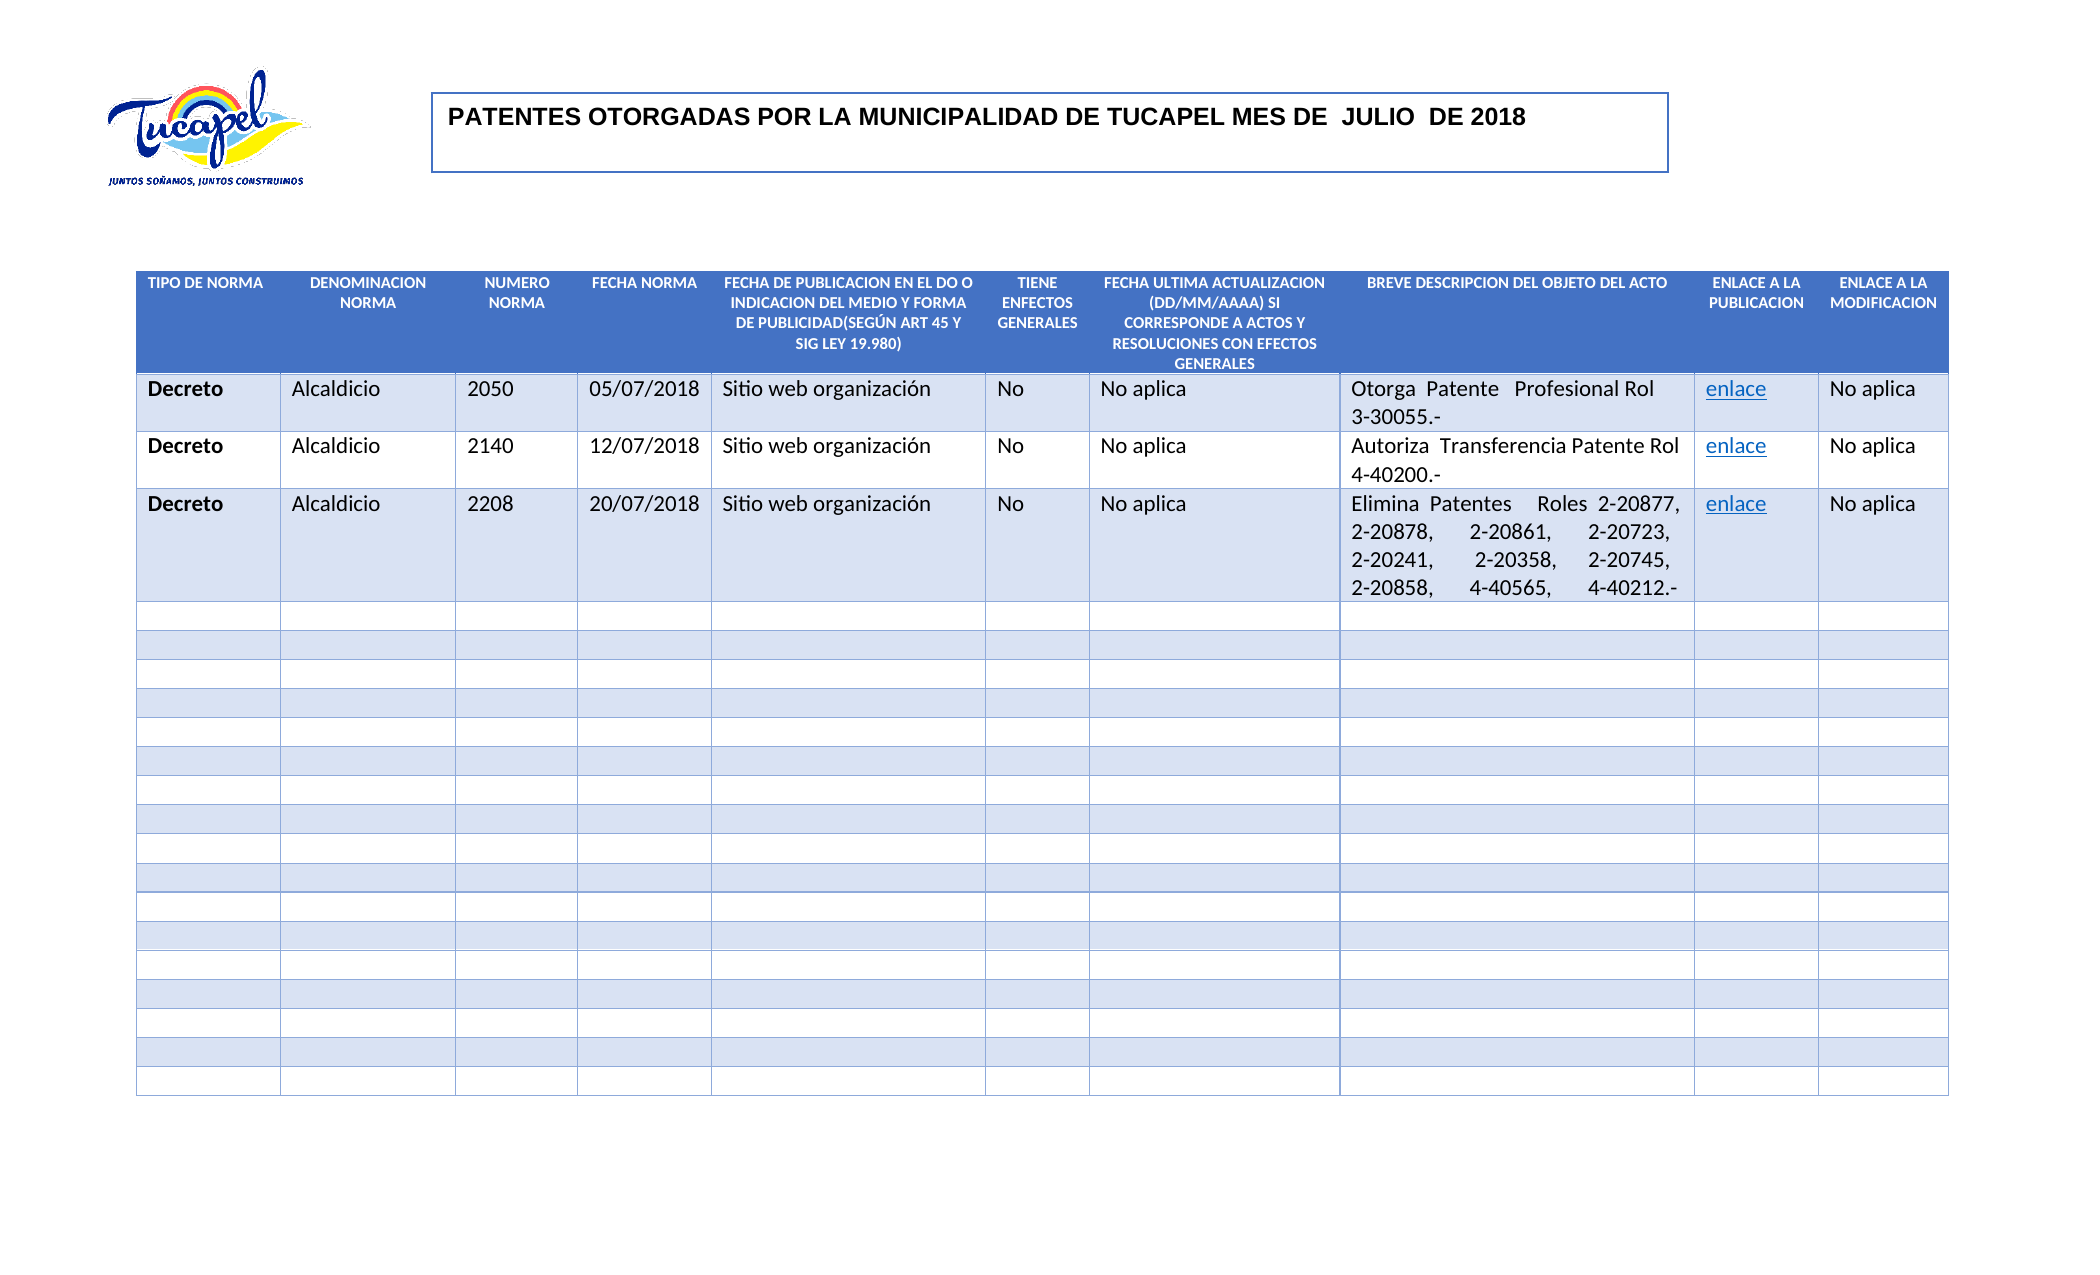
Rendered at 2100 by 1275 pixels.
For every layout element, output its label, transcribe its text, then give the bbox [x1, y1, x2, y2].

table_cell [1695, 631, 1818, 659]
table_cell No aplica [1090, 375, 1339, 431]
table_cell [1090, 1067, 1339, 1095]
table_cell [712, 747, 985, 775]
table_cell [137, 1009, 280, 1037]
table_cell No aplica [1090, 489, 1339, 601]
table_cell [1341, 602, 1694, 630]
table_cell [137, 776, 280, 804]
table_cell [712, 980, 985, 1008]
table_cell [1341, 1067, 1694, 1095]
table_cell [456, 602, 577, 630]
table_cell [986, 980, 1089, 1008]
table_cell No [986, 489, 1089, 601]
table_cell [1341, 893, 1694, 921]
table_cell enlace [1695, 375, 1818, 431]
table_cell [281, 718, 455, 746]
table_cell [281, 980, 455, 1008]
table_cell [1090, 660, 1339, 688]
table_cell Autoriza Transferencia Patente Rol 4-40200.- [1341, 432, 1694, 488]
table_header FECHA NORMA [578, 272, 711, 373]
table_cell [578, 660, 711, 688]
table_cell [1695, 951, 1818, 979]
table_cell [1819, 834, 1948, 862]
table_cell [137, 834, 280, 862]
table_cell [1819, 1009, 1948, 1037]
table_cell No aplica [1819, 489, 1948, 601]
table_cell [456, 776, 577, 804]
table_cell [456, 951, 577, 979]
table_cell [281, 1038, 455, 1066]
table_cell Sitio web organización [712, 489, 985, 601]
table_cell [1695, 1009, 1818, 1037]
table_cell [137, 980, 280, 1008]
table_cell [578, 893, 711, 921]
table_cell [137, 1067, 280, 1095]
table_cell Sitio web organización [712, 375, 985, 431]
table_cell Decreto [137, 432, 280, 488]
table_cell [137, 718, 280, 746]
table_cell Alcaldicio [281, 489, 455, 601]
table_cell [1819, 602, 1948, 630]
table_cell [1341, 922, 1694, 949]
table_cell [1819, 631, 1948, 659]
table_cell [1090, 951, 1339, 979]
table_cell Decreto [137, 489, 280, 601]
table_cell [1819, 893, 1948, 921]
table_cell [456, 1038, 577, 1066]
table_cell [578, 747, 711, 775]
table_cell [1695, 893, 1818, 921]
table_cell [281, 805, 455, 833]
table_header ENLACE A LA MODIFICACION [1819, 272, 1948, 373]
table_header DENOMINACION NORMA [281, 272, 455, 373]
table_header ENLACE A LA PUBLICACION [1695, 272, 1818, 373]
table_cell [1341, 980, 1694, 1008]
picture [106, 66, 311, 186]
table_cell [1819, 718, 1948, 746]
table_cell [1819, 660, 1948, 688]
table_cell [986, 864, 1089, 891]
table_cell [1695, 718, 1818, 746]
table_cell No aplica [1819, 375, 1948, 431]
table_cell [456, 893, 577, 921]
table_cell Alcaldicio [281, 375, 455, 431]
table_cell [281, 922, 455, 949]
table_cell [281, 834, 455, 862]
table_cell [1090, 631, 1339, 659]
table_cell [986, 951, 1089, 979]
table_cell No [986, 432, 1089, 488]
table_cell [712, 922, 985, 949]
table_cell [578, 980, 711, 1008]
table_cell [1090, 922, 1339, 949]
table_cell [578, 1067, 711, 1095]
table_cell [1090, 980, 1339, 1008]
table_cell [1341, 1038, 1694, 1066]
table_cell [712, 1009, 985, 1037]
table_cell [1341, 718, 1694, 746]
table_cell [578, 689, 711, 717]
table_cell [456, 747, 577, 775]
table_cell [281, 747, 455, 775]
table_cell [986, 689, 1089, 717]
table_cell 20/07/2018 [578, 489, 711, 601]
table_cell [456, 631, 577, 659]
table_cell [1695, 834, 1818, 862]
table_cell [578, 631, 711, 659]
table_cell Otorga Patente Profesional Rol 3-30055.- [1341, 375, 1694, 431]
table_cell Sitio web organización [712, 432, 985, 488]
table_cell Alcaldicio [281, 432, 455, 488]
table_cell [712, 718, 985, 746]
table_cell [986, 602, 1089, 630]
table_cell [986, 805, 1089, 833]
table_cell [1090, 893, 1339, 921]
table_cell 2050 [456, 375, 577, 431]
table_cell [281, 776, 455, 804]
table_cell [1695, 980, 1818, 1008]
table_cell Decreto [137, 375, 280, 431]
table_cell [456, 805, 577, 833]
table_cell [137, 805, 280, 833]
table_cell [712, 602, 985, 630]
table_cell [578, 718, 711, 746]
table_cell [1695, 689, 1818, 717]
table_cell [1819, 1038, 1948, 1066]
table_cell [578, 776, 711, 804]
table_cell [712, 834, 985, 862]
table_cell [712, 951, 985, 979]
table_cell [1819, 980, 1948, 1008]
table_cell [1819, 805, 1948, 833]
table_cell [1090, 1038, 1339, 1066]
table_cell [986, 1067, 1089, 1095]
table_cell [1819, 951, 1948, 979]
table_cell [712, 1038, 985, 1066]
table_cell [281, 1067, 455, 1095]
table_cell [1695, 805, 1818, 833]
table_cell [281, 1009, 455, 1037]
table_cell [712, 1067, 985, 1095]
table_cell [1695, 864, 1818, 891]
table_cell [456, 660, 577, 688]
table_cell [1090, 747, 1339, 775]
table_cell [1341, 1009, 1694, 1037]
table_cell [1090, 776, 1339, 804]
table_cell [986, 718, 1089, 746]
table_cell [456, 689, 577, 717]
table_cell [137, 631, 280, 659]
table_cell 2140 [456, 432, 577, 488]
table_cell No aplica [1819, 432, 1948, 488]
table_cell [1090, 689, 1339, 717]
table_cell [986, 776, 1089, 804]
table_cell [281, 631, 455, 659]
table_cell [281, 893, 455, 921]
table_cell [1819, 922, 1948, 949]
table_cell [712, 893, 985, 921]
table_cell [712, 660, 985, 688]
table_cell [1695, 922, 1818, 949]
table_cell [986, 631, 1089, 659]
table_cell [1341, 834, 1694, 862]
table_cell 2208 [456, 489, 577, 601]
table_cell [137, 660, 280, 688]
table_cell [1341, 660, 1694, 688]
table_cell [137, 602, 280, 630]
table_cell 12/07/2018 [578, 432, 711, 488]
table_cell [137, 893, 280, 921]
table_cell [456, 834, 577, 862]
table_cell [281, 660, 455, 688]
table_cell [578, 922, 711, 949]
table_cell [578, 1038, 711, 1066]
table_cell [986, 747, 1089, 775]
table_cell [578, 864, 711, 891]
table_cell [281, 689, 455, 717]
table_cell [1341, 776, 1694, 804]
table_cell [986, 893, 1089, 921]
table_cell [712, 864, 985, 891]
table_cell [137, 951, 280, 979]
table_cell [1341, 689, 1694, 717]
table_cell [578, 1009, 711, 1037]
table_cell [986, 1009, 1089, 1037]
table_cell [137, 864, 280, 891]
table_header FECHA ULTIMA ACTUALIZACION (DD/MM/AAAA) SI CORRESPONDE A ACTOS Y RESOLUCIONES CON EFECTOS GENERALES [1090, 272, 1339, 373]
table_header TIENE ENFECTOS GENERALES [986, 272, 1089, 373]
table_cell [712, 805, 985, 833]
table_cell [1090, 602, 1339, 630]
table_cell [712, 689, 985, 717]
table_cell [712, 631, 985, 659]
table_cell [1341, 805, 1694, 833]
table_cell [1341, 951, 1694, 979]
table_cell [1090, 864, 1339, 891]
table_cell No [986, 375, 1089, 431]
table_cell [281, 951, 455, 979]
table_header FECHA DE PUBLICACION EN EL DO O INDICACION DEL MEDIO Y FORMA DE PUBLICIDAD(SEGÚN ART 45 Y SIG LEY 19.980) [712, 272, 985, 373]
table_cell [578, 805, 711, 833]
table_cell [1695, 1067, 1818, 1095]
table_cell [456, 864, 577, 891]
table_header NUMERO NORMA [456, 272, 577, 373]
table_cell [1090, 718, 1339, 746]
table_cell [986, 922, 1089, 949]
table_cell [712, 776, 985, 804]
table_cell enlace [1695, 489, 1818, 601]
table_cell [1695, 602, 1818, 630]
table_cell [1819, 864, 1948, 891]
table_cell No aplica [1090, 432, 1339, 488]
table_cell [137, 689, 280, 717]
table_cell enlace [1695, 432, 1818, 488]
table_cell [1695, 747, 1818, 775]
table_cell [1341, 864, 1694, 891]
table_cell [137, 747, 280, 775]
table_cell [986, 660, 1089, 688]
table_cell [137, 1038, 280, 1066]
table_cell [1695, 1038, 1818, 1066]
table_cell [137, 922, 280, 949]
table_cell 05/07/2018 [578, 375, 711, 431]
table_cell [1819, 1067, 1948, 1095]
table_cell [1090, 834, 1339, 862]
table_cell [456, 1067, 577, 1095]
table_cell [1695, 776, 1818, 804]
table_cell [456, 1009, 577, 1037]
table_cell [986, 1038, 1089, 1066]
table_cell [1090, 1009, 1339, 1037]
table_cell [1341, 631, 1694, 659]
table_cell [456, 922, 577, 949]
table_cell [1819, 689, 1948, 717]
table_cell [281, 602, 455, 630]
table_cell Elimina Patentes Roles 2-20877, 2-20878, 2-20861, 2-20723, 2-20241, 2-20358, 2-20745, 2-20858, 4-40565, 4-40212.- [1341, 489, 1694, 601]
table_cell [578, 602, 711, 630]
table_cell [578, 951, 711, 979]
table_header TIPO DE NORMA [137, 272, 280, 373]
table_cell [986, 834, 1089, 862]
table_cell [456, 718, 577, 746]
table_cell [456, 980, 577, 1008]
table_cell [1341, 747, 1694, 775]
table_cell [578, 834, 711, 862]
table_header BREVE DESCRIPCION DEL OBJETO DEL ACTO [1341, 272, 1694, 373]
table_cell [1819, 776, 1948, 804]
table_cell [1819, 747, 1948, 775]
table_cell [1090, 805, 1339, 833]
table_cell [281, 864, 455, 891]
table_cell [1695, 660, 1818, 688]
